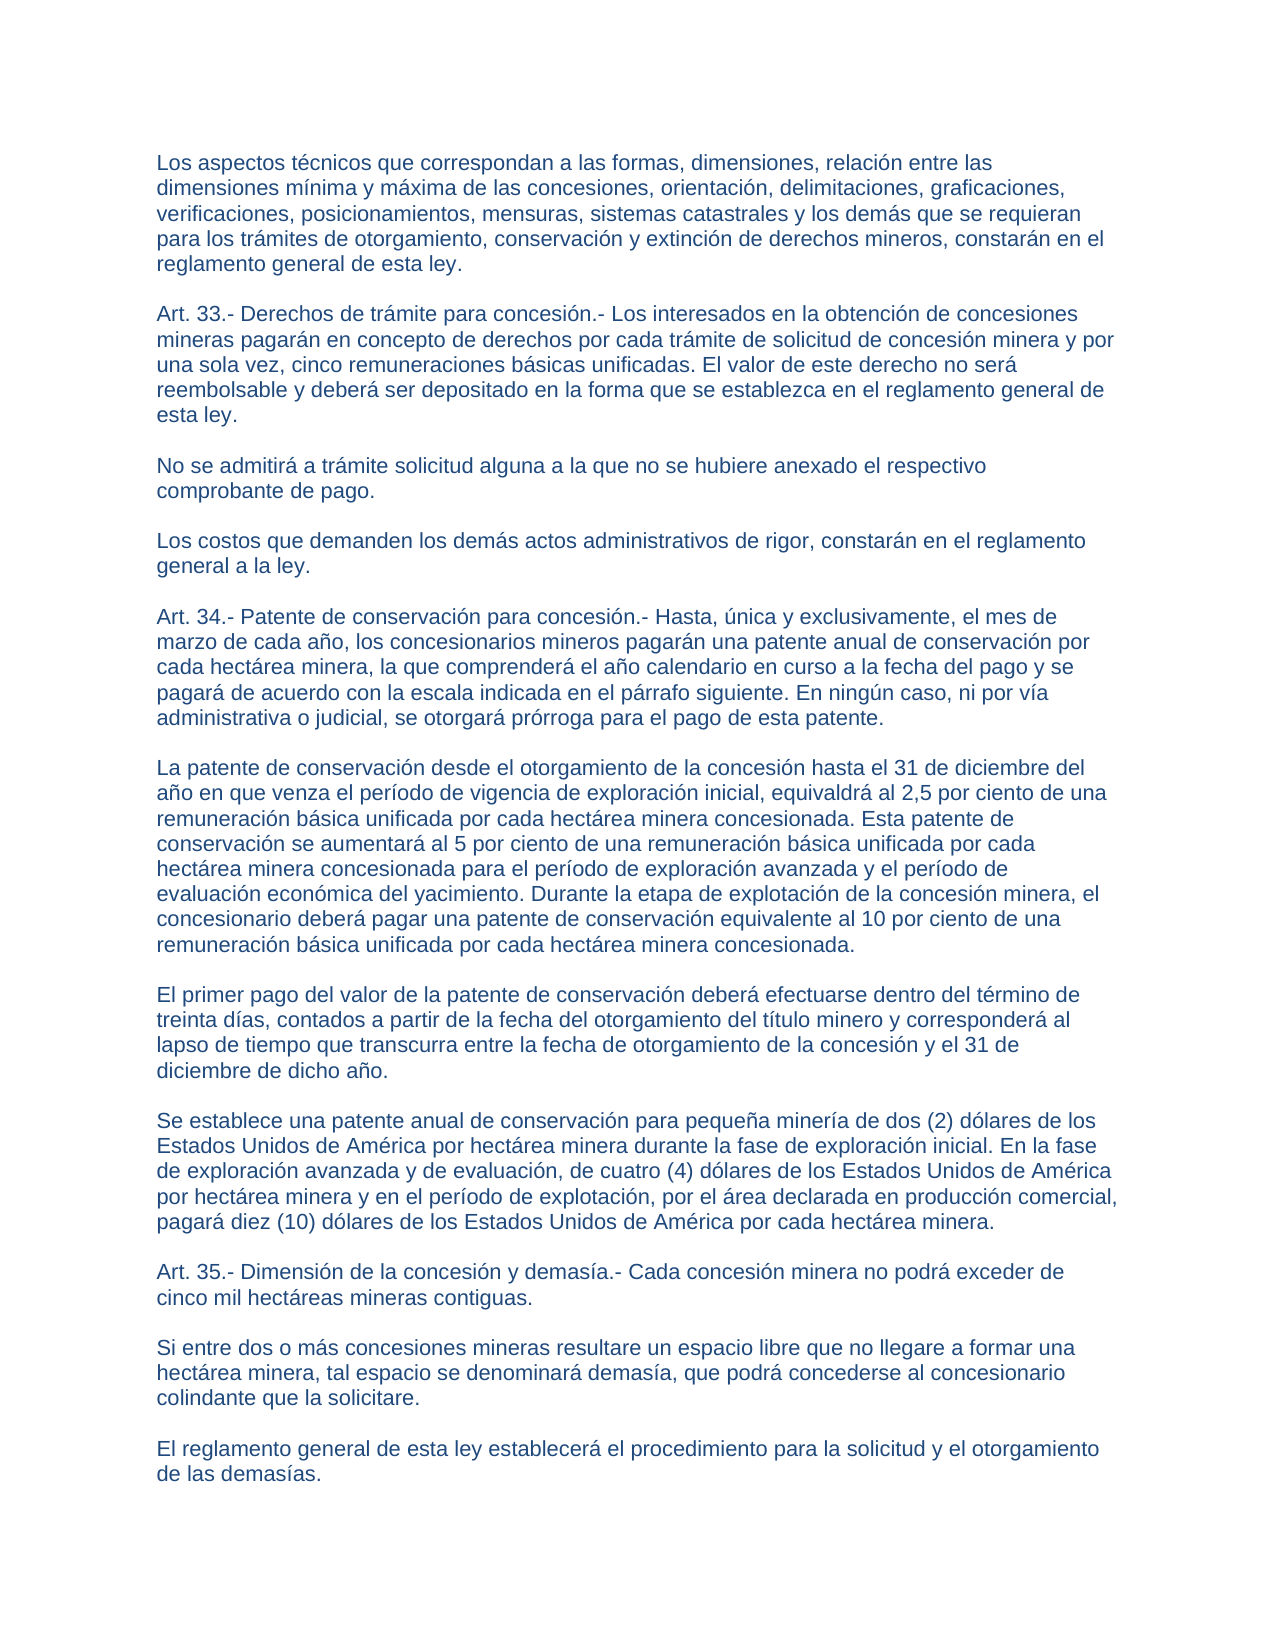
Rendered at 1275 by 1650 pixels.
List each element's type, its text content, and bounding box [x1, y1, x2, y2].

text Se establece una patente anual de conservación para pequeña minería de dos (2) dólares de los Estados Unidos de América por hectárea minera durante la fase de exploración inicial. En la fase de exploración avanzada y de evaluación, de cuatro (4) dólares de los Estados Unidos de América por hectárea minera y en el período de explotación, por el área declarada en producción comercial, pagará diez (10) dólares de los Estados Unidos de América por cada hectárea minera. [156, 1108, 1118, 1234]
text El reglamento general de esta ley establecerá el procedimiento para la solicitud y el otorgamiento de las demasías. [156, 1436, 1118, 1486]
text Si entre dos o más concesiones mineras resultare un espacio libre que no llegare a formar una hectárea minera, tal espacio se denominará demasía, que podrá concederse al concesionario colindante que la solicitare. [156, 1335, 1118, 1410]
text Art. 33.- Derechos de trámite para concesión.- Los interesados en la obtención de concesiones mineras pagarán en concepto de derechos por cada trámite de solicitud de concesión minera y por una sola vez, cinco remuneraciones básicas unificadas. El valor de este derecho no será reembolsable y deberá ser depositado en la forma que se establezca en el reglamento general de esta ley. [156, 301, 1118, 427]
text No se admitirá a trámite solicitud alguna a la que no se hubiere anexado el respectivo comprobante de pago. [156, 452, 1118, 503]
text El primer pago del valor de la patente de conservación deberá efectuarse dentro del término de treinta días, contados a partir de la fecha del otorgamiento del título minero y corresponderá al lapso de tiempo que transcurra entre la fecha de otorgamiento de la concesión y el 31 de diciembre de dicho año. [156, 982, 1118, 1083]
text Art. 35.- Dimensión de la concesión y demasía.- Cada concesión minera no podrá exceder de cinco mil hectáreas mineras contiguas. [156, 1259, 1118, 1309]
text Los aspectos técnicos que correspondan a las formas, dimensiones, relación entre las dimensiones mínima y máxima de las concesiones, orientación, delimitaciones, graficaciones, verificaciones, posicionamientos, mensuras, sistemas catastrales y los demás que se requieran para los trámites de otorgamiento, conservación y extinción de derechos mineros, constarán en el reglamento general de esta ley. [156, 150, 1118, 276]
text La patente de conservación desde el otorgamiento de la concesión hasta el 31 de diciembre del año en que venza el período de vigencia de exploración inicial, equivaldrá al 2,5 por ciento de una remuneración básica unificada por cada hectárea minera concesionada. Esta patente de conservación se aumentará al 5 por ciento de una remuneración básica unificada por cada hectárea minera concesionada para el período de exploración avanzada y el período de evaluación económica del yacimiento. Durante la etapa de explotación de la concesión minera, el concesionario deberá pagar una patente de conservación equivalente al 10 por ciento de una remuneración básica unificada por cada hectárea minera concesionada. [156, 755, 1118, 957]
text Los costos que demanden los demás actos administrativos de rigor, constarán en el reglamento general a la ley. [156, 528, 1118, 578]
text Art. 34.- Patente de conservación para concesión.- Hasta, única y exclusivamente, el mes de marzo de cada año, los concesionarios mineros pagarán una patente anual de conservación por cada hectárea minera, la que comprenderá el año calendario en curso a la fecha del pago y se pagará de acuerdo con la escala indicada en el párrafo siguiente. En ningún caso, ni por vía administrativa o judicial, se otorgará prórroga para el pago de esta patente. [156, 604, 1118, 730]
